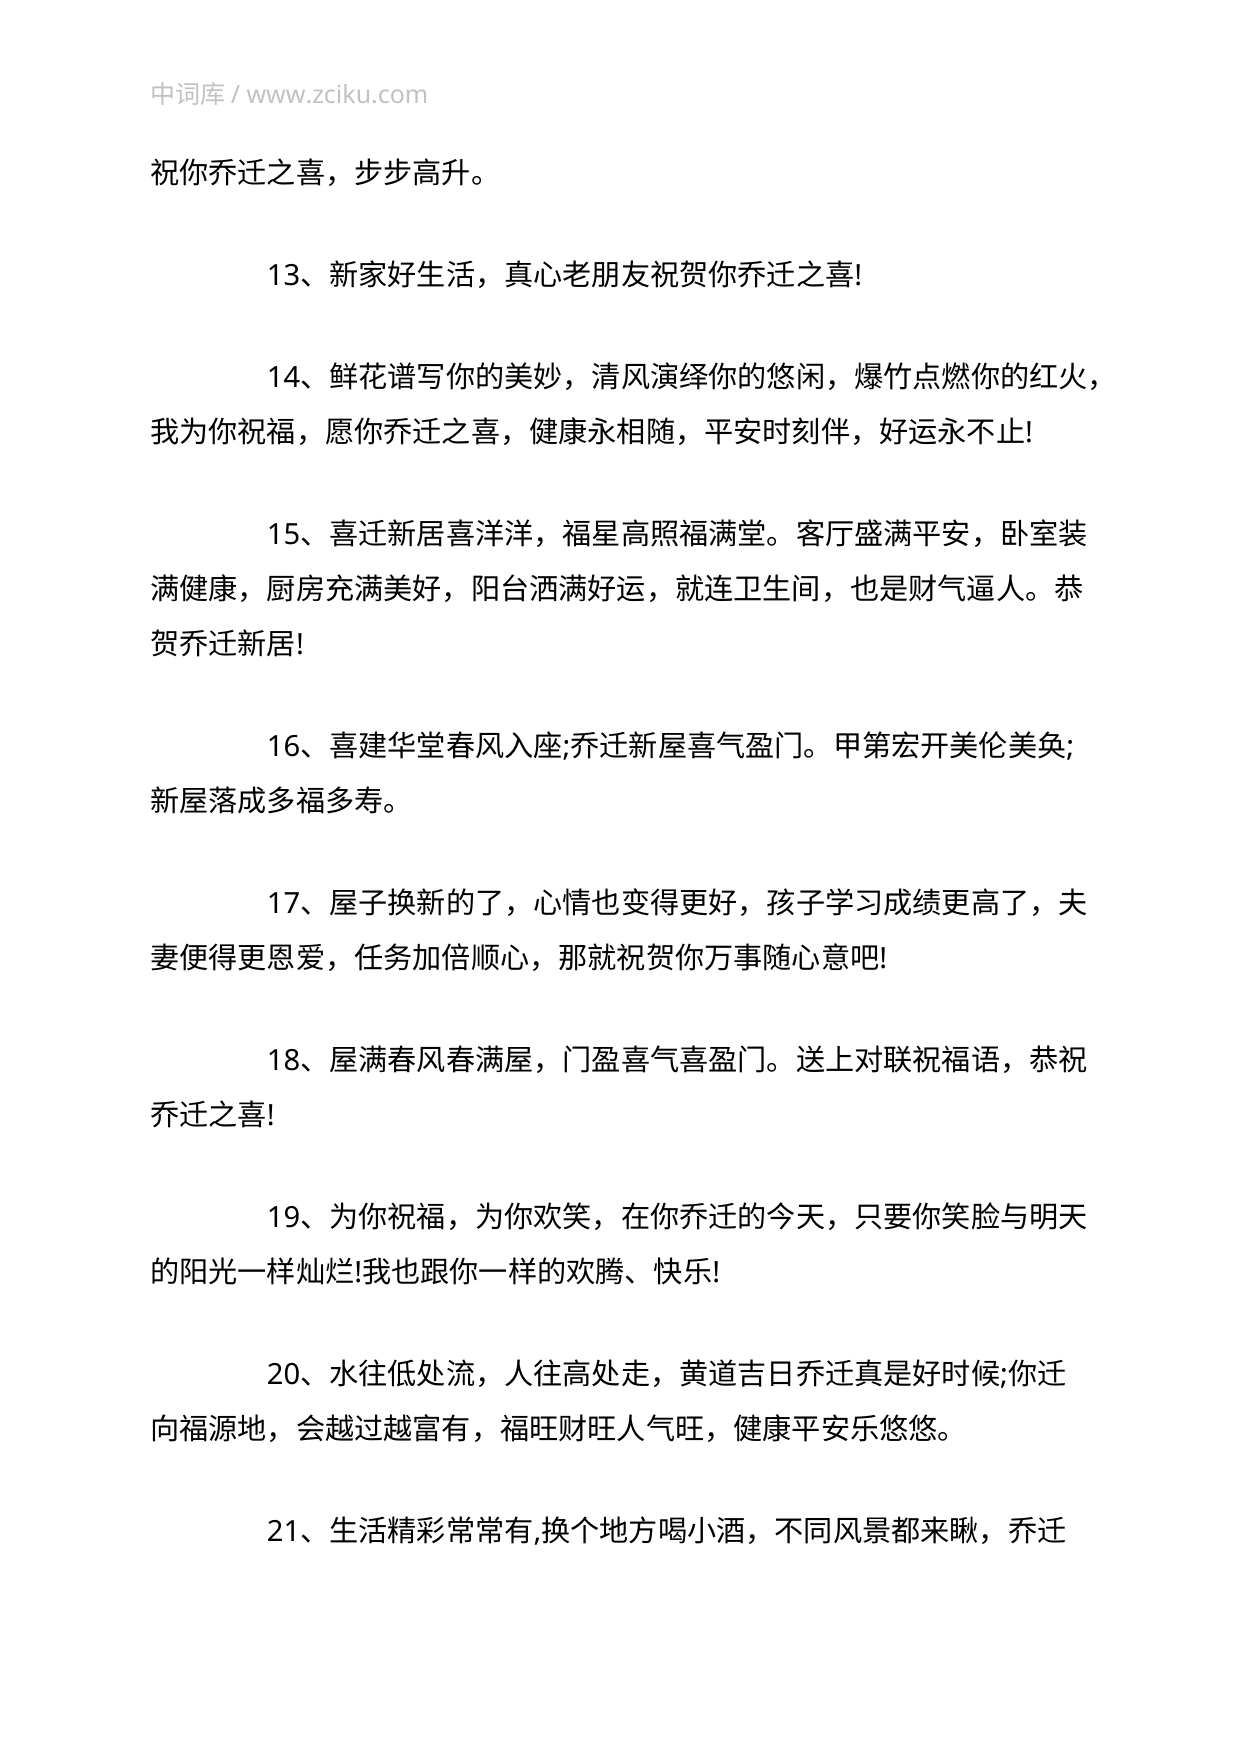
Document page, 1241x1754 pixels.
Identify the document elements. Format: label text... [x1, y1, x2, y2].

text 15、喜迁新居喜洋洋，福星高照福满堂。客厅盛满平安，卧室装满健康，厨房充满美好，阳台洒满好运，就连卫生间，也是财气逼人。恭贺乔迁新居! [150, 511, 1090, 663]
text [150, 150, 1090, 192]
text 19、为你祝福，为你欢笑，在你乔迁的今天，只要你笑脸与明天的阳光一样灿烂!我也跟你一样的欢腾、快乐! [150, 1193, 1090, 1291]
text 17、屋子换新的了，心情也变得更好，孩子学习成绩更高了，夫妻便得更恩爱，任务加倍顺心，那就祝贺你万事随心意吧! [150, 879, 1090, 977]
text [150, 1507, 1090, 1549]
text 16、喜建华堂春风入座;乔迁新屋喜气盈门。甲第宏开美伦美奂;新屋落成多福多寿。 [150, 723, 1090, 820]
text 20、水往低处流，人往高处走，黄道吉日乔迁真是好时候;你迁向福源地，会越过越富有，福旺财旺人气旺，健康平安乐悠悠。 [150, 1350, 1090, 1448]
text 13、新家好生活，真心老朋友祝贺你乔迁之喜! [150, 252, 1090, 294]
text 18、屋满春风春满屋，门盈喜气喜盈门。送上对联祝福语，恭祝乔迁之喜! [150, 1036, 1090, 1134]
text 14、鲜花谱写你的美妙，清风演绎你的悠闲，爆竹点燃你的红火，我为你祝福，愿你乔迁之喜，健康永相随，平安时刻伴，好运永不止! [150, 354, 1090, 451]
